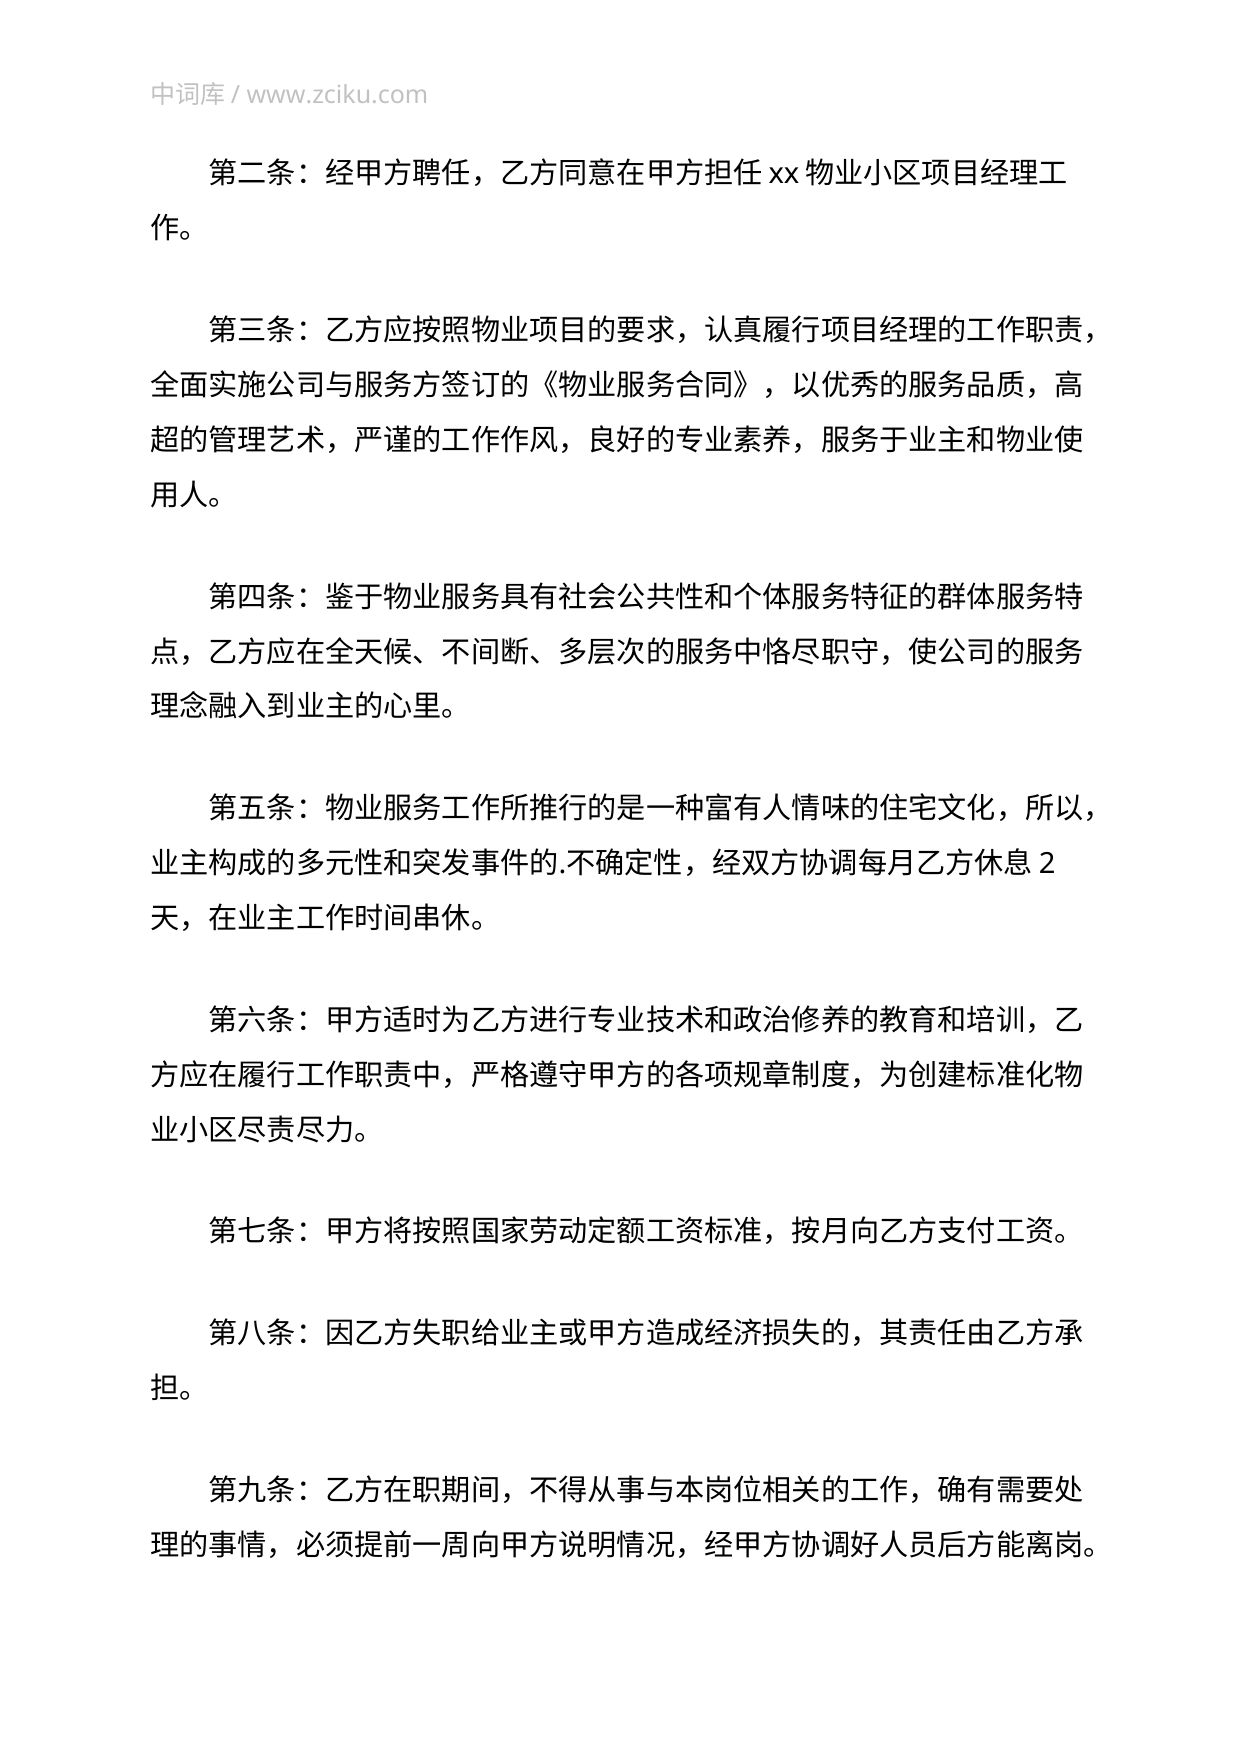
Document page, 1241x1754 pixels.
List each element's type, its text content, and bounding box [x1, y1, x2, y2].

text 第八条：因乙方失职给业主或甲方造成经济损失的，其责任由乙方承担。 [150, 1310, 1090, 1407]
text 第二条：经甲方聘任，乙方同意在甲方担任xx物业小区项目经理工作。 [150, 150, 1090, 247]
text 第五条：物业服务工作所推行的是一种富有人情味的住宅文化，所以，业主构成的多元性和突发事件的.不确定性，经双方协调每月乙方休息2天，在业主工作时间串休。 [150, 785, 1090, 937]
text 第三条：乙方应按照物业项目的要求，认真履行项目经理的工作职责，全面实施公司与服务方签订的《物业服务合同》，以优秀的服务品质，高超的管理艺术，严谨的工作作风，良好的专业素养，服务于业主和物业使用人。 [150, 307, 1090, 514]
text 第七条：甲方将按照国家劳动定额工资标准，按月向乙方支付工资。 [150, 1208, 1090, 1250]
text 第九条：乙方在职期间，不得从事与本岗位相关的工作，确有需要处理的事情，必须提前一周向甲方说明情况，经甲方协调好人员后方能离岗。 [150, 1466, 1090, 1564]
text 第六条：甲方适时为乙方进行专业技术和政治修养的教育和培训，乙方应在履行工作职责中，严格遵守甲方的各项规章制度，为创建标准化物业小区尽责尽力。 [150, 996, 1090, 1148]
text 第四条：鉴于物业服务具有社会公共性和个体服务特征的群体服务特点，乙方应在全天候、不间断、多层次的服务中恪尽职守，使公司的服务理念融入到业主的心里。 [150, 573, 1090, 725]
